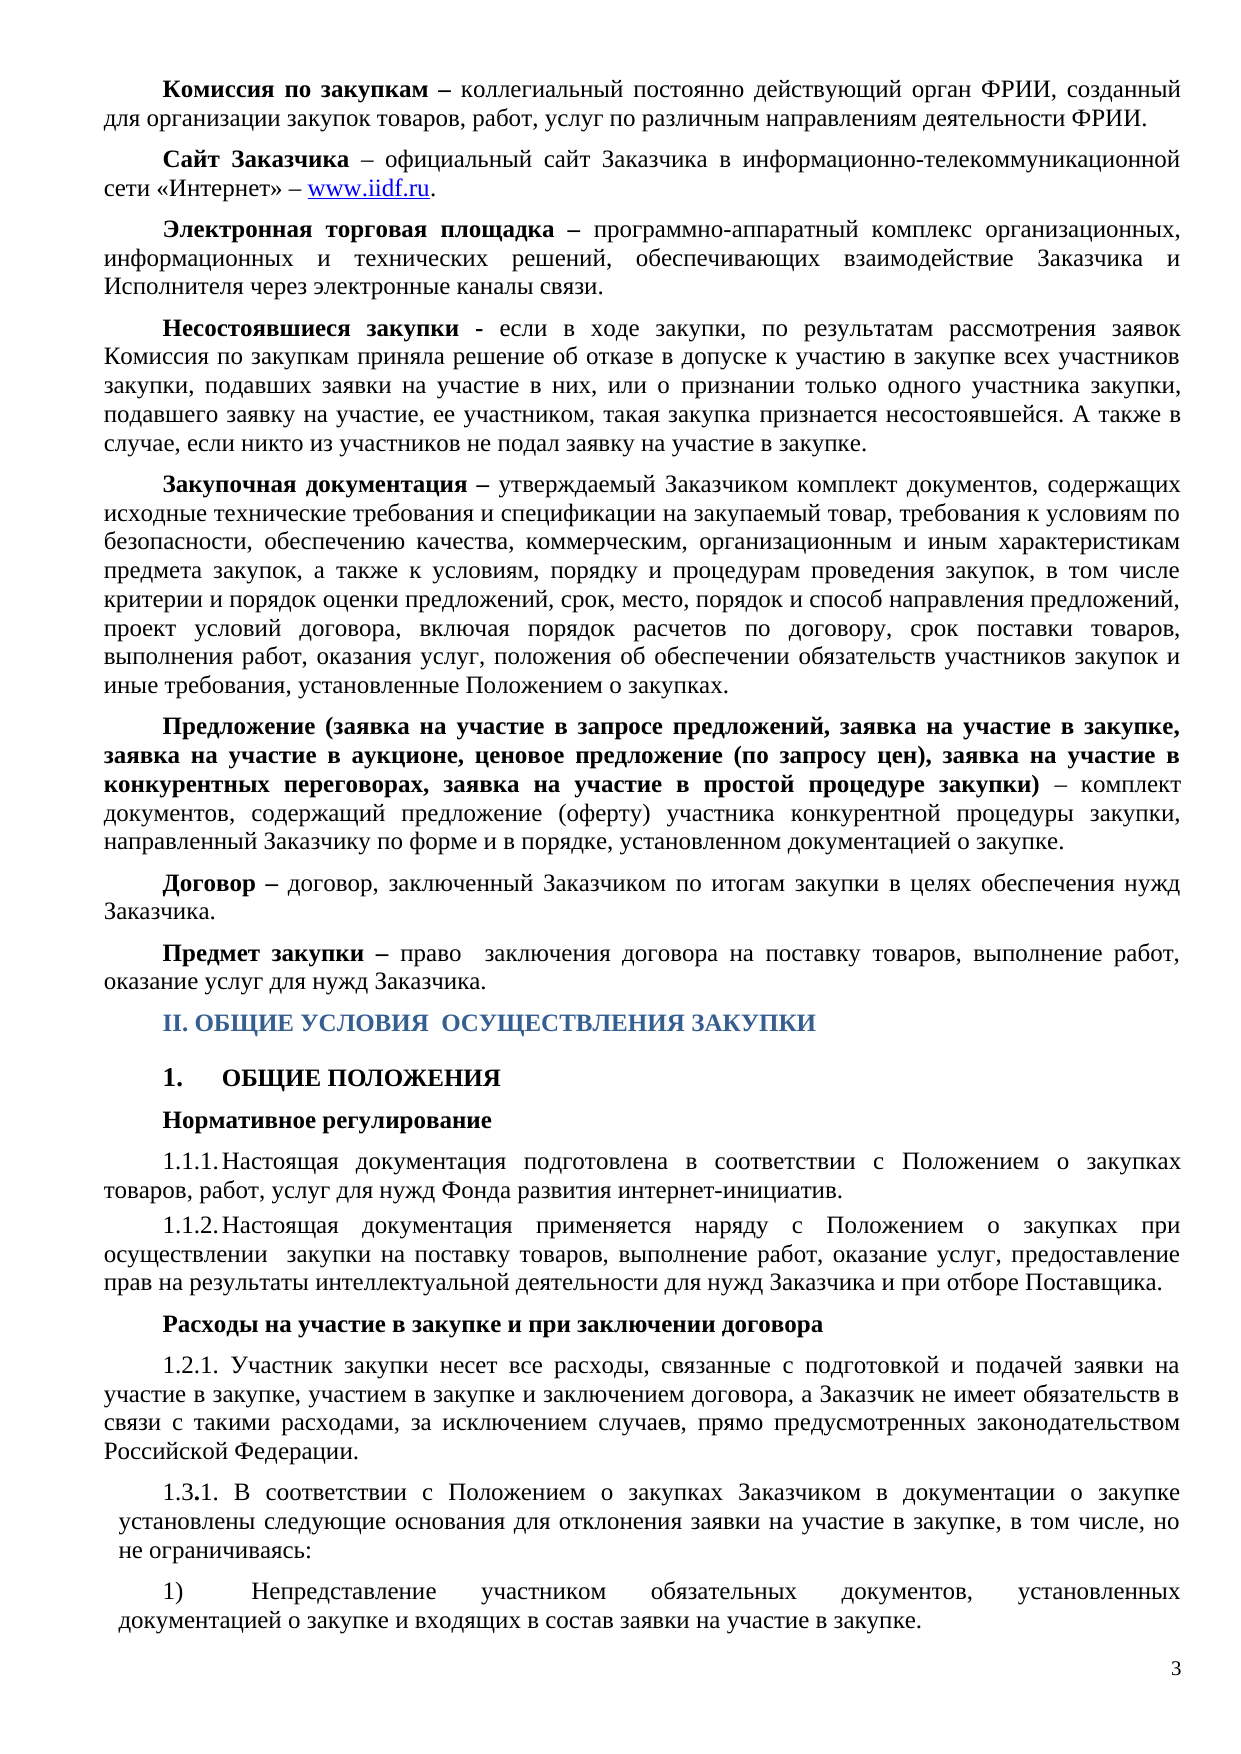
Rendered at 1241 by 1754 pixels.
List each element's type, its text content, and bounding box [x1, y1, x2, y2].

text Несостоявшиеся закупки - если в ходе закупки, по результатам рассмотрения заявок Комиссия по закупкам приняла решение об отказе в допуске к участию в закупке всех участников закупки, подавших заявки на участие в них, или о признании только одного участника закупки, подавшего заявку на участие, ее участником, такая закупка признается несостоявшейся. А также в случае, если никто из участников не подал заявку на участие в закупке. [103, 313, 1181, 456]
text Закупочная документация – утверждаемый Заказчиком комплект документов, содержащих исходные технические требования и спецификации на закупаемый товар, требования к условиям по безопасности, обеспечению качества, коммерческим, организационным и иным характеристикам предмета закупок, а также к условиям, порядку и процедурам проведения закупок, в том числе критерии и порядок оценки предложений, срок, место, порядок и способ направления предложений, проект условий договора, включая порядок расчетов по договору, срок поставки товаров, выполнения работ, оказания услуг, положения об обеспечении обязательств участников закупок и иные требования, установленные Положением о закупках. [103, 469, 1181, 699]
text Предложение (заявка на участие в запросе предложений, заявка на участие в закупке, заявка на участие в аукционе, ценовое предложение (по запросу цен), заявка на участие в конкурентных переговорах, заявка на участие в простой процедуре закупки) – комплект документов, содержащий предложение (оферту) участника конкурентной процедуры закупки, направленный Заказчику по форме и в порядке, установленном документацией о закупке. [103, 711, 1181, 855]
text Сайт Заказчика – официальный сайт Заказчика в информационно-телекоммуникационной сети «Интернет» – www.iidf.ru. [103, 144, 1181, 201]
text Договор – договор, заключенный Заказчиком по итогам закупки в целях обеспечения нужд Заказчика. [103, 868, 1181, 925]
subtitle Нормативное регулирование [103, 1105, 1181, 1134]
text Комиссия по закупкам – коллегиальный постоянно действующий орган ФРИИ, созданный для организации закупок товаров, работ, услуг по различным направлениям деятельности ФРИИ. [103, 74, 1181, 131]
text II. ОБЩИЕ УСЛОВИЯ ОСУЩЕСТВЛЕНИЯ ЗАКУПКИ [103, 1008, 1181, 1036]
subtitle Настоящая документация применяется наряду с Положением о закупках при осуществлении закупки на поставку товаров, выполнение работ, оказание услуг, предоставление прав на результаты интеллектуальной деятельности для нужд Заказчика и при отборе Поставщика. [103, 1210, 1181, 1296]
subtitle Настоящая документация подготовлена в соответствии с Положением о закупках товаров, работ, услуг для нужд Фонда развития интернет-инициатив. [103, 1146, 1181, 1204]
text Предмет закупки – право заключения договора на поставку товаров, выполнение работ, оказание услуг для нужд Заказчика. [103, 938, 1181, 995]
subtitle 1.2.1. Участник закупки несет все расходы, связанные с подготовкой и подачей заявки на участие в закупке, участием в закупке и заключением договора, а Заказчик не имеет обязательств в связи с такими расходами, за исключением случаев, прямо предусмотренных законодательством Российской Федерации. [103, 1350, 1181, 1465]
subtitle ОБЩИЕ ПОЛОЖЕНИЯ [103, 1061, 1181, 1092]
list Непредставление участником обязательных документов, установленных документацией о закупке и входящих в состав заявки на участие в закупке. [118, 1576, 1181, 1634]
text 1.3.1. В соответствии с Положением о закупках Заказчиком в документации о закупке установлены следующие основания для отклонения заявки на участие в закупке, в том числе, но не ограничиваясь: [118, 1477, 1181, 1564]
text Электронная торговая площадка – программно-аппаратный комплекс организационных, информационных и технических решений, обеспечивающих взаимодействие Заказчика и Исполнителя через электронные каналы связи. [103, 214, 1181, 300]
subtitle Расходы на участие в закупке и при заключении договора [103, 1309, 1181, 1337]
